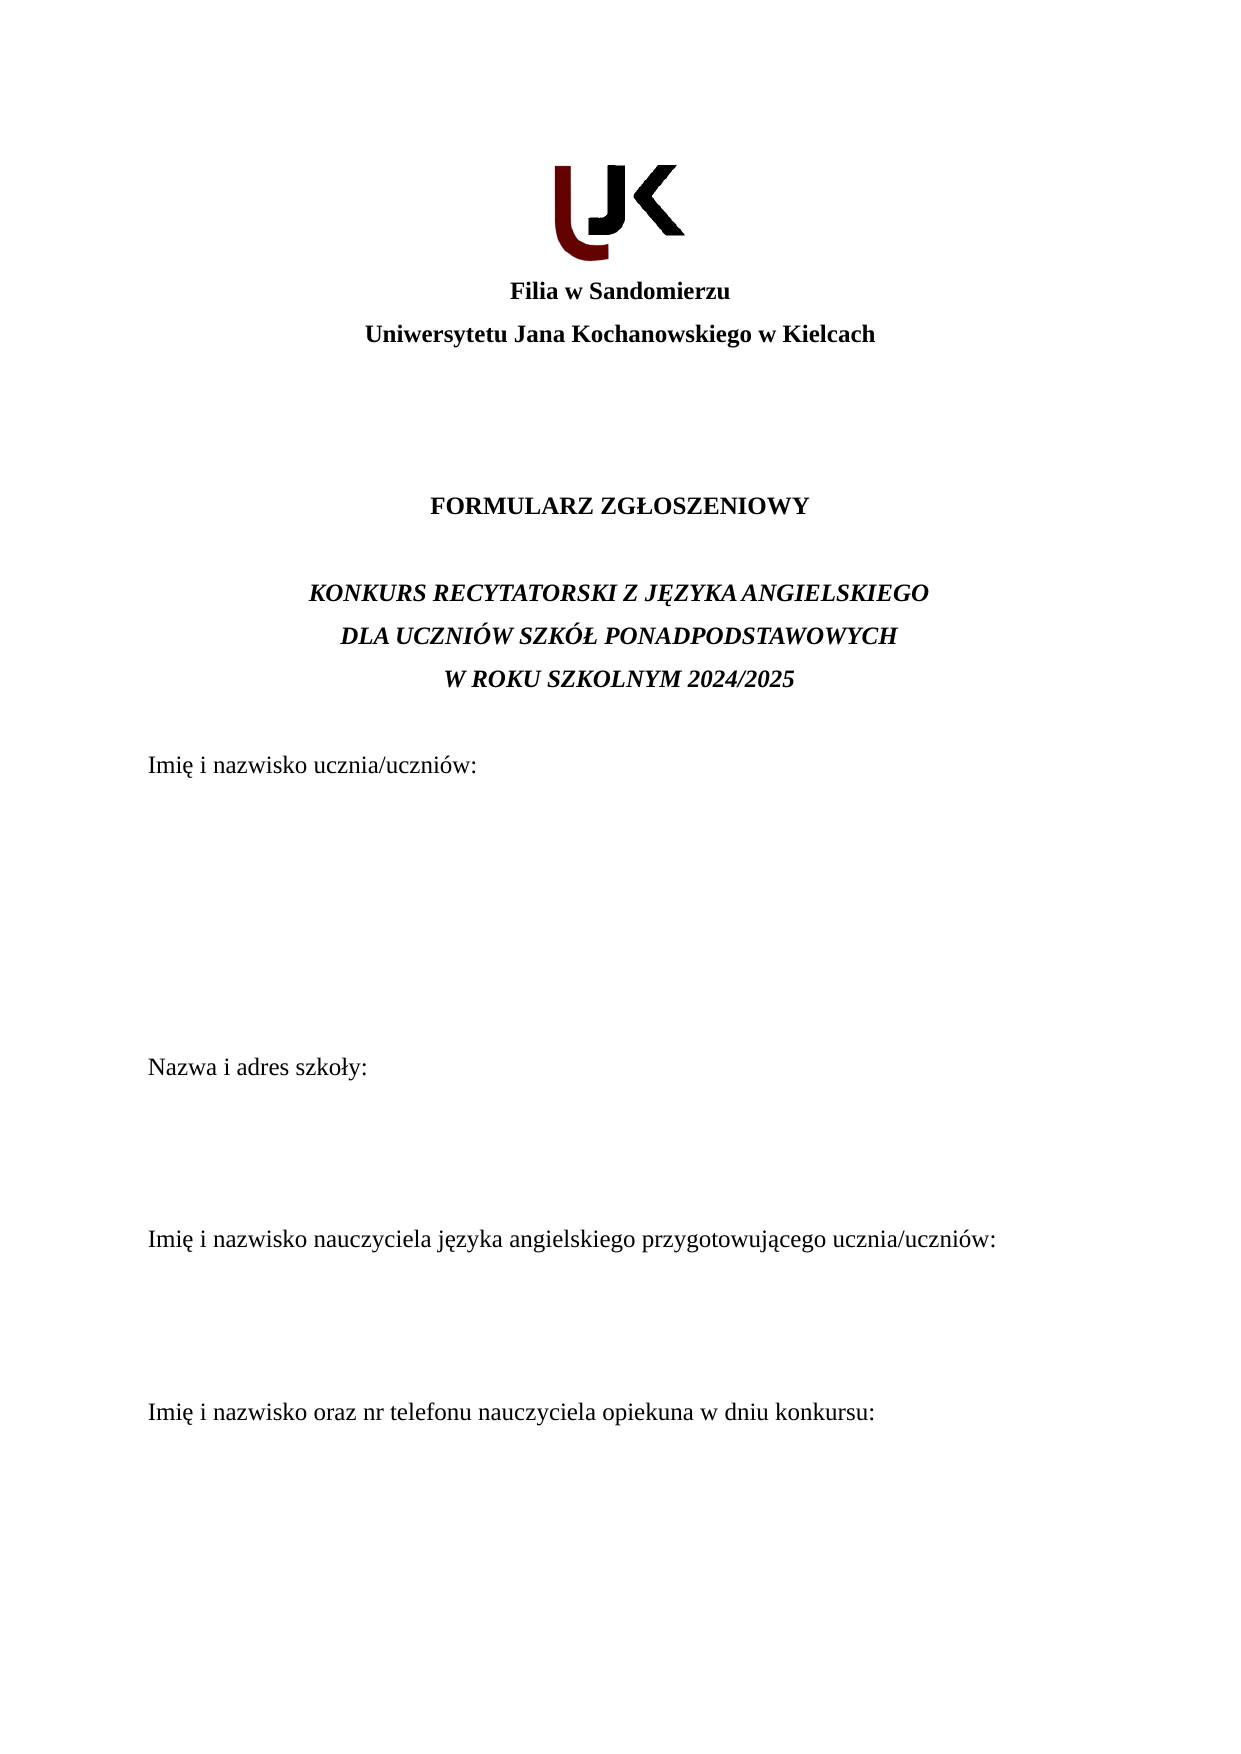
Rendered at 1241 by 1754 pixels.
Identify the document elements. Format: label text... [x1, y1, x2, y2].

text Filia w Sandomierzu [148, 276, 1093, 304]
text FORMULARZ ZGŁOSZENIOWY [148, 491, 1093, 520]
text Nazwa i adres szkoły: [148, 1052, 1093, 1081]
text DLA UCZNIÓW SZKÓŁ PONADPODSTAWOWYCH [148, 621, 1093, 649]
text Imię i nazwisko oraz nr telefonu nauczyciela opiekuna w dniu konkursu: [148, 1397, 1093, 1426]
text W ROKU SZKOLNYM 2024/2025 [148, 664, 1093, 693]
text Imię i nazwisko ucznia/uczniów: [148, 750, 1093, 779]
text Imię i nazwisko nauczyciela języka angielskiego przygotowującego ucznia/uczniów: [148, 1224, 1093, 1253]
text Uniwersytetu Jana Kochanowskiego w Kielcach [148, 319, 1093, 348]
text KONKURS RECYTATORSKI Z JĘZYKA ANGIELSKIEGO [148, 578, 1093, 606]
